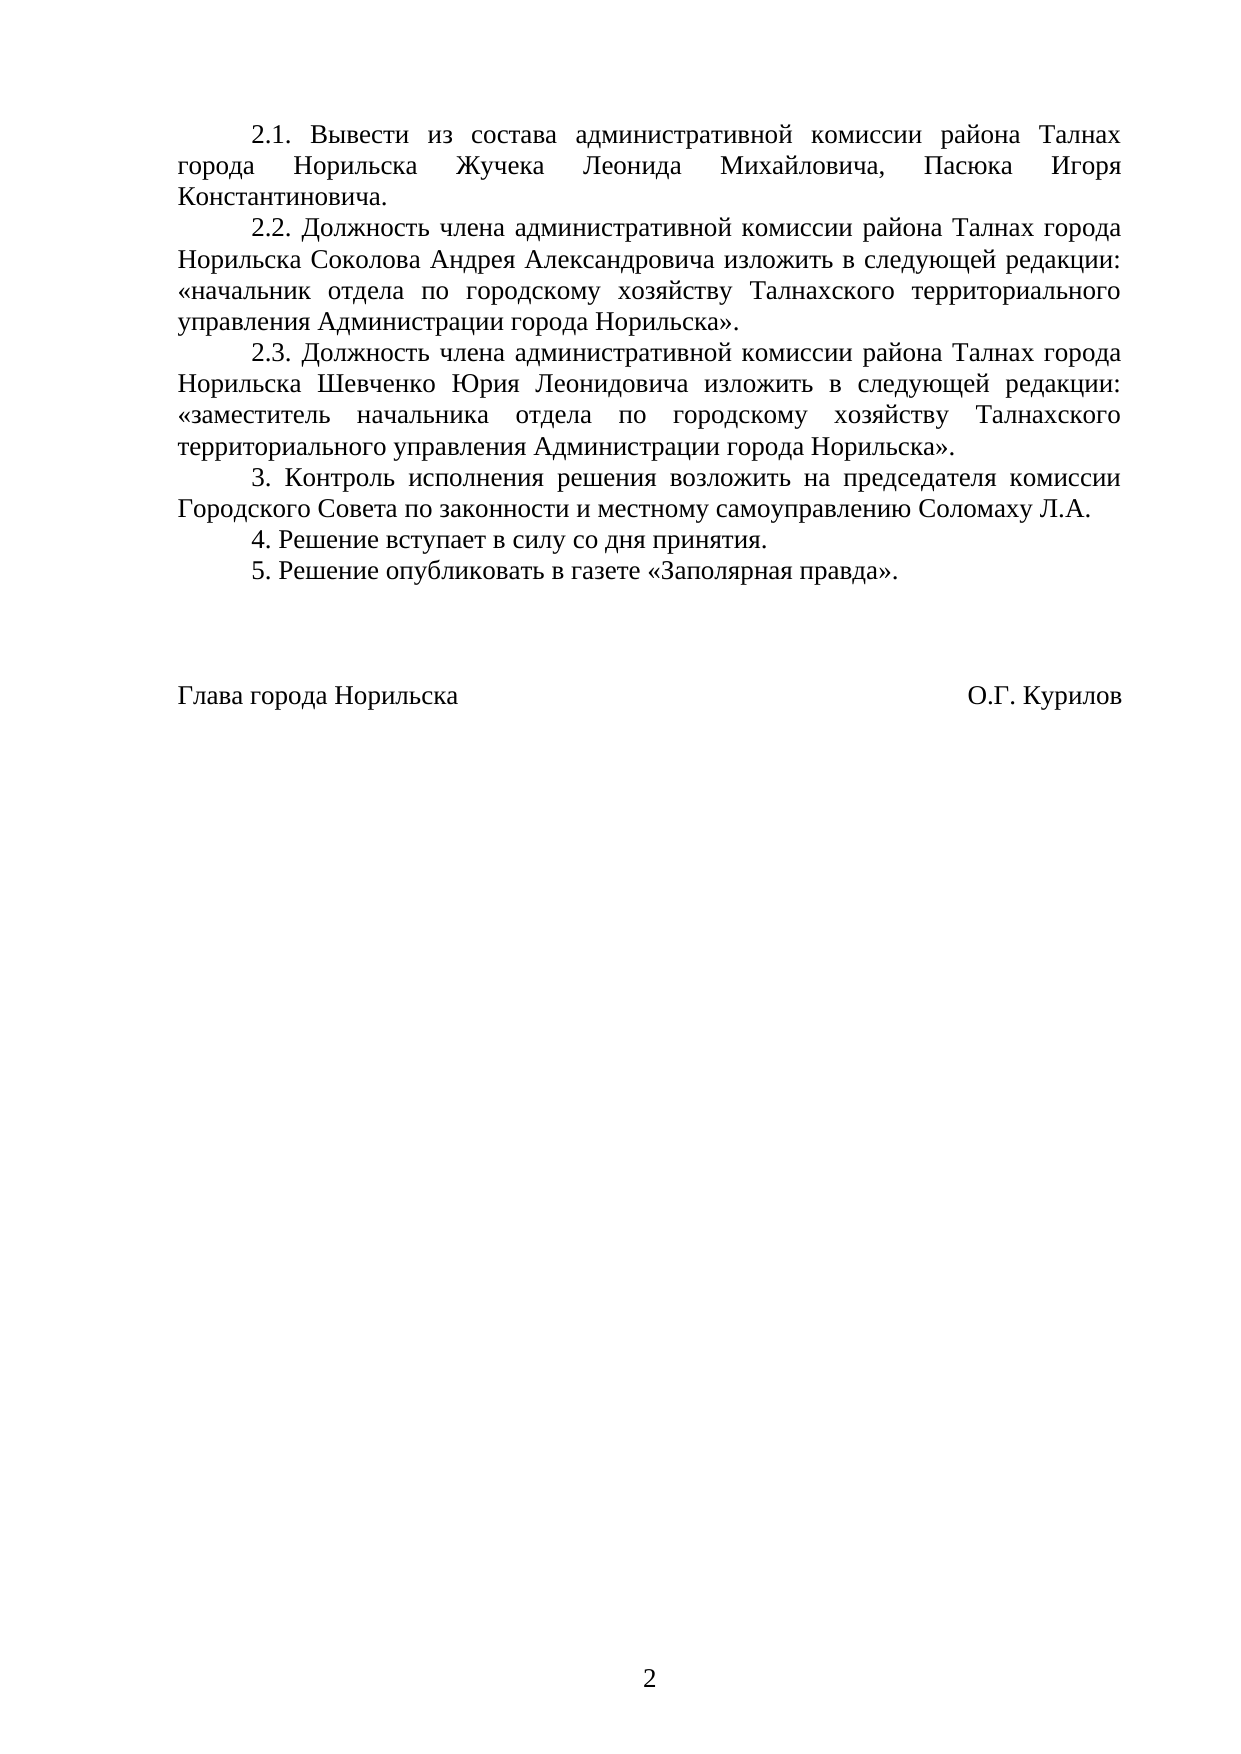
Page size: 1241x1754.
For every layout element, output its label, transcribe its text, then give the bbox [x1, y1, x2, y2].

table_header О.Г. Курилов [650, 679, 1133, 710]
text 2.1. Вывести из состава административной комиссии района Талнах города Норильска Жучека Леонида Михайловича, Пасюка Игоря Константиновича. [177, 118, 1122, 212]
text 2.3. Должность члена административной комиссии района Талнах города Норильска Шевченко Юрия Леонидовича изложить в следующей редакции: «заместитель начальника отдела по городскому хозяйству Талнахского территориального управления Администрации города Норильска». [177, 336, 1122, 461]
table_header Глава города Норильска [166, 679, 649, 710]
title 2.2. Должность члена административной комиссии района Талнах города Норильска Соколова Андрея Александровича изложить в следующей редакции: «начальник отдела по городскому хозяйству Талнахского территориального управления Администрации города Норильска». [177, 212, 1122, 336]
text 3. Контроль исполнения решения возложить на председателя комиссии Городского Совета по законности и местному самоуправлению Соломаху Л.А. [177, 461, 1122, 523]
text 5. Решение опубликовать в газете «Заполярная правда». [177, 554, 1122, 585]
text 4. Решение вступает в силу со дня принятия. [177, 523, 1122, 554]
